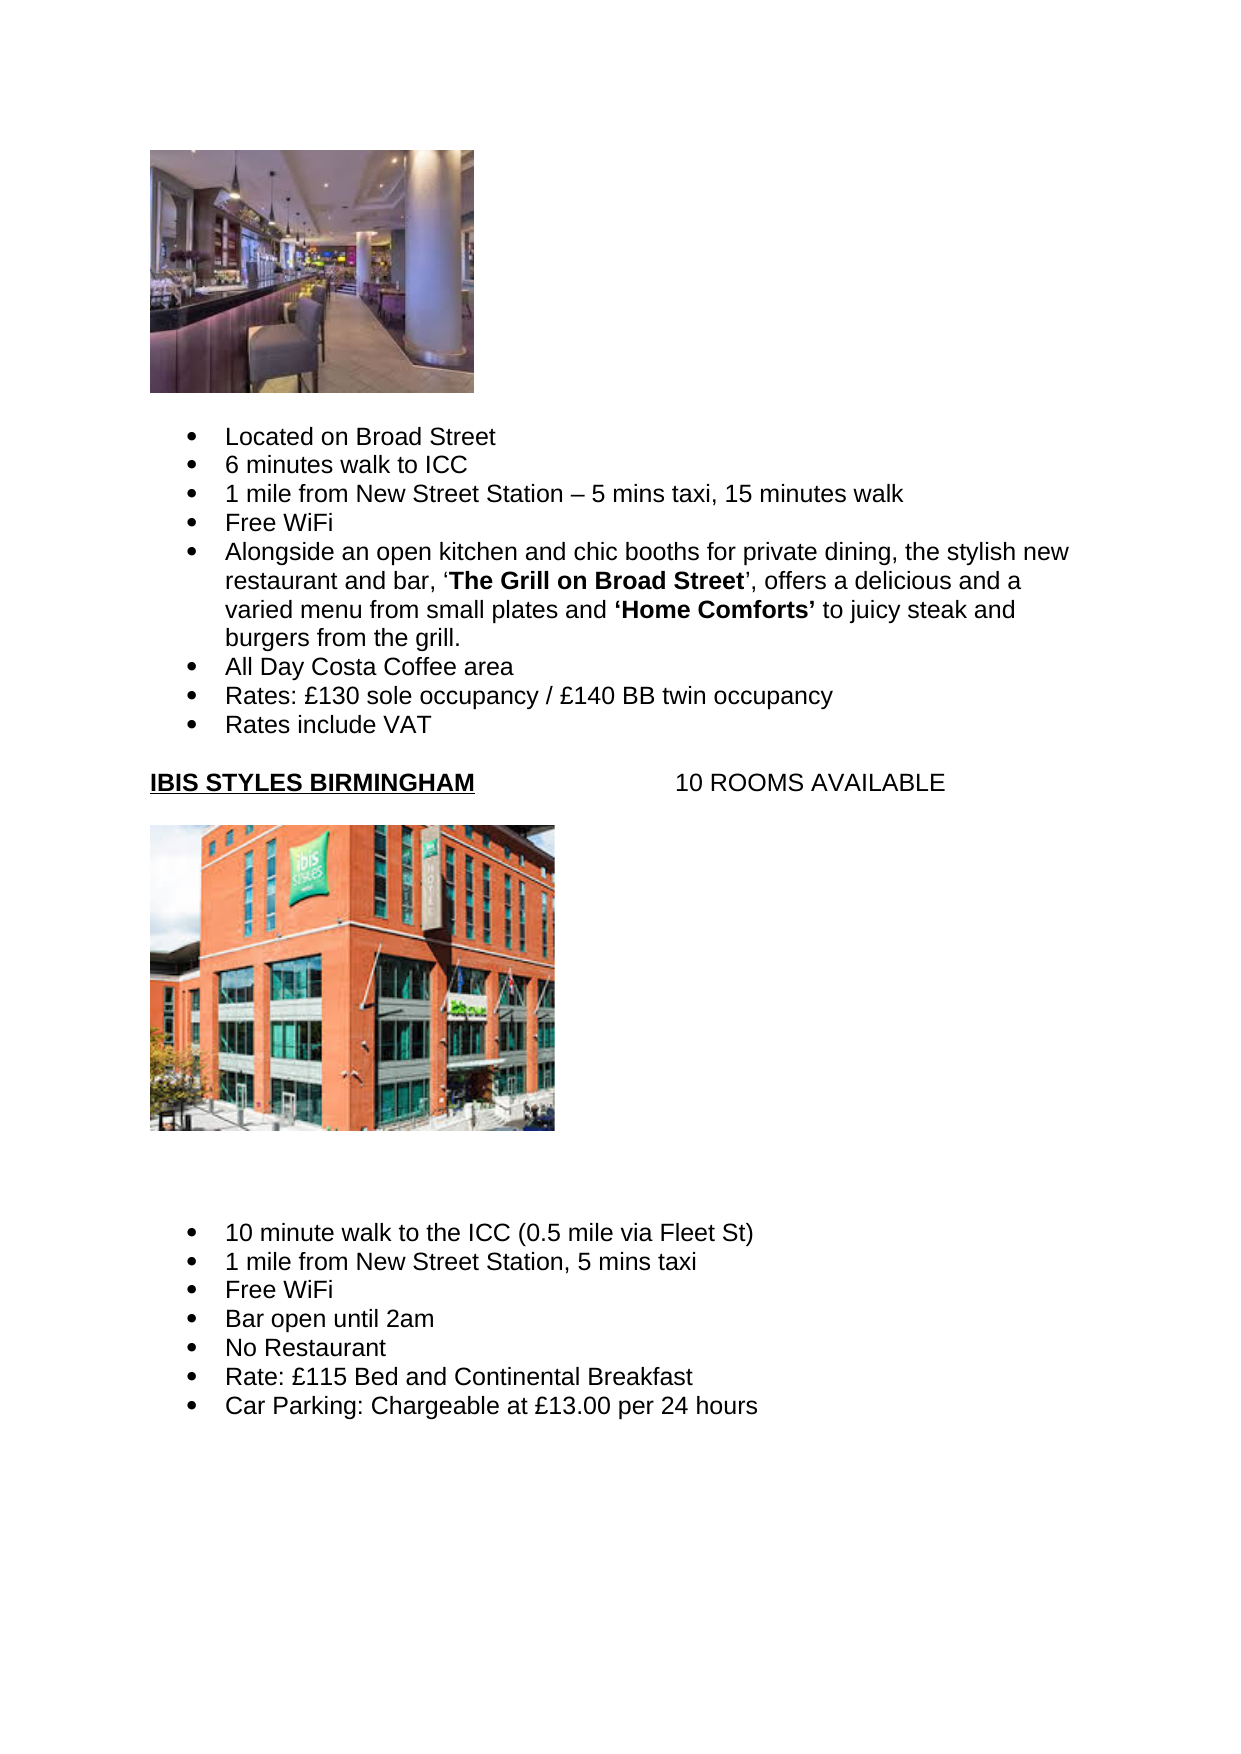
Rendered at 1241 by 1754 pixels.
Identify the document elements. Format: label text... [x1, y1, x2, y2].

text IBIS STYLES BIRMINGHAM 10 ROOMS AVAILABLE [150, 768, 1090, 797]
list Free WiFi [187, 508, 1090, 537]
list 10 minute walk to the ICC (0.5 mile via Fleet St) [187, 1218, 1090, 1246]
list 1 mile from New Street Station, 5 mins taxi [187, 1246, 1090, 1275]
list Rates: £130 sole occupancy / £140 BB twin occupancy [187, 681, 1090, 710]
list Rates include VAT [187, 710, 1090, 739]
list Rate: £115 Bed and Continental Breakfast [187, 1362, 1090, 1391]
list 1 mile from New Street Station – 5 mins taxi, 15 minutes walk [187, 479, 1090, 508]
list Alongside an open kitchen and chic booths for private dining, the stylish new restaurant and bar, ‘The Grill on Broad Street’, offers a delicious and a varied menu from small plates and ‘Home Comforts’ to juicy steak and burgers from the grill. [187, 537, 1090, 652]
list 6 minutes walk to ICC [187, 451, 1090, 479]
list Free WiFi [187, 1275, 1090, 1304]
picture [150, 825, 555, 1131]
list Car Parking: Chargeable at £13.00 per 24 hours [187, 1391, 1090, 1419]
list Bar open until 2am [187, 1304, 1090, 1333]
list All Day Costa Coffee area [187, 652, 1090, 681]
list Located on Broad Street [187, 422, 1090, 451]
picture [150, 150, 474, 393]
list No Restaurant [187, 1333, 1090, 1362]
